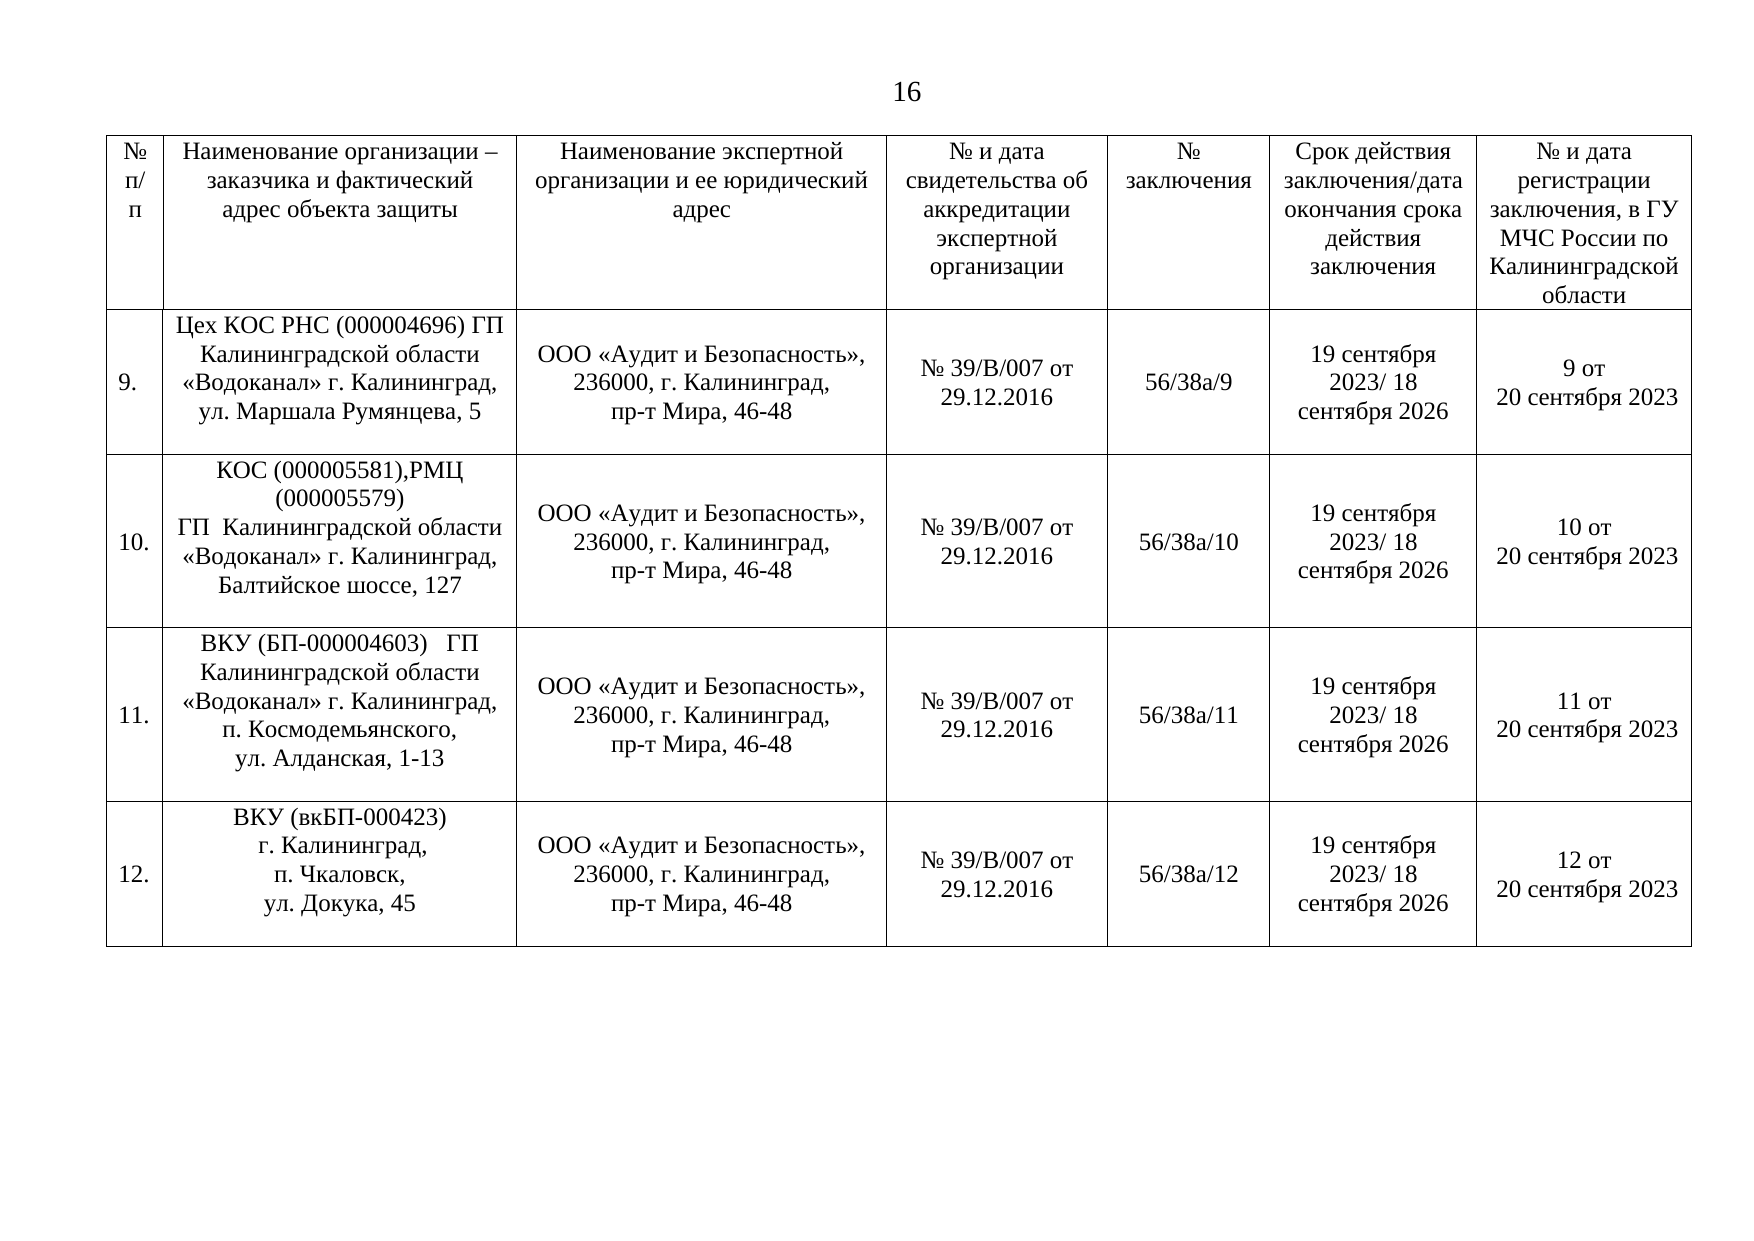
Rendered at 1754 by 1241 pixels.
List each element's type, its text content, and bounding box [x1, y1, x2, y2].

table_cell № 39/В/007 от 29.12.2016 [887, 628, 1107, 801]
table_header № и дата регистрации заключения, в ГУ МЧС России по Калининградской области [1477, 136, 1691, 309]
table_cell ВКУ (БП-000004603) ГП Калининградской области «Водоканал» г. Калининград, п. Космодемьянского, ул. Алданская, 1-13 [163, 628, 516, 801]
table_cell Цех КОС РНС (000004696) ГП Калининградской области «Водоканал» г. Калининград, ул. Маршала Румянцева, 5 [163, 310, 516, 454]
table_cell ООО «Аудит и Безопасность», 236000, г. Калининград, пр-т Мира, 46-48 [517, 455, 886, 627]
table_cell 56/38а/10 [1108, 455, 1269, 627]
table_cell 12 от 20 сентября 2023 [1477, 802, 1691, 946]
table_cell 56/38а/12 [1108, 802, 1269, 946]
table_cell № 39/В/007 от 29.12.2016 [887, 310, 1107, 454]
table_cell 10 от 20 сентября 2023 [1477, 455, 1691, 627]
table_header № и дата свидетельства об аккредитации экспертной организации [887, 136, 1107, 309]
table_cell ООО «Аудит и Безопасность», 236000, г. Калининград, пр-т Мира, 46-48 [517, 802, 886, 946]
table_header Наименование организации – заказчика и фактический адрес объекта защиты [164, 136, 516, 309]
table_cell № 39/В/007 от 29.12.2016 [887, 802, 1107, 946]
table_cell 19 сентября 2023/ 18 сентября 2026 [1270, 628, 1476, 801]
table_cell 11. [107, 628, 162, 801]
table_header Наименование экспертной организации и ее юридический адрес [517, 136, 886, 309]
table_header Срок действия заключения/дата окончания срока действия заключения [1270, 136, 1476, 309]
table_cell 19 сентября 2023/ 18 сентября 2026 [1270, 310, 1476, 454]
table_cell 19 сентября 2023/ 18 сентября 2026 [1270, 455, 1476, 627]
table_cell ВКУ (вкБП-000423) г. Калининград, п. Чкаловск, ул. Докука, 45 [163, 802, 516, 946]
table_cell 11 от 20 сентября 2023 [1477, 628, 1691, 801]
table_cell 12. [107, 802, 162, 946]
table_header № заключения [1108, 136, 1269, 309]
table_cell № 39/В/007 от 29.12.2016 [887, 455, 1107, 627]
table_cell 19 сентября 2023/ 18 сентября 2026 [1270, 802, 1476, 946]
table_cell 56/38а/11 [1108, 628, 1269, 801]
table_cell 9 от 20 сентября 2023 [1477, 310, 1691, 454]
table_cell ООО «Аудит и Безопасность», 236000, г. Калининград, пр-т Мира, 46-48 [517, 310, 886, 454]
table_cell 56/38а/9 [1108, 310, 1269, 454]
table_cell КОС (000005581),РМЦ (000005579) ГП Калининградской области «Водоканал» г. Калининград, Балтийское шоссе, 127 [163, 455, 516, 627]
table_cell 9. [107, 310, 162, 454]
table_header № п/п [107, 136, 163, 309]
table_cell ООО «Аудит и Безопасность», 236000, г. Калининград, пр-т Мира, 46-48 [517, 628, 886, 801]
table_cell 10. [107, 455, 162, 627]
